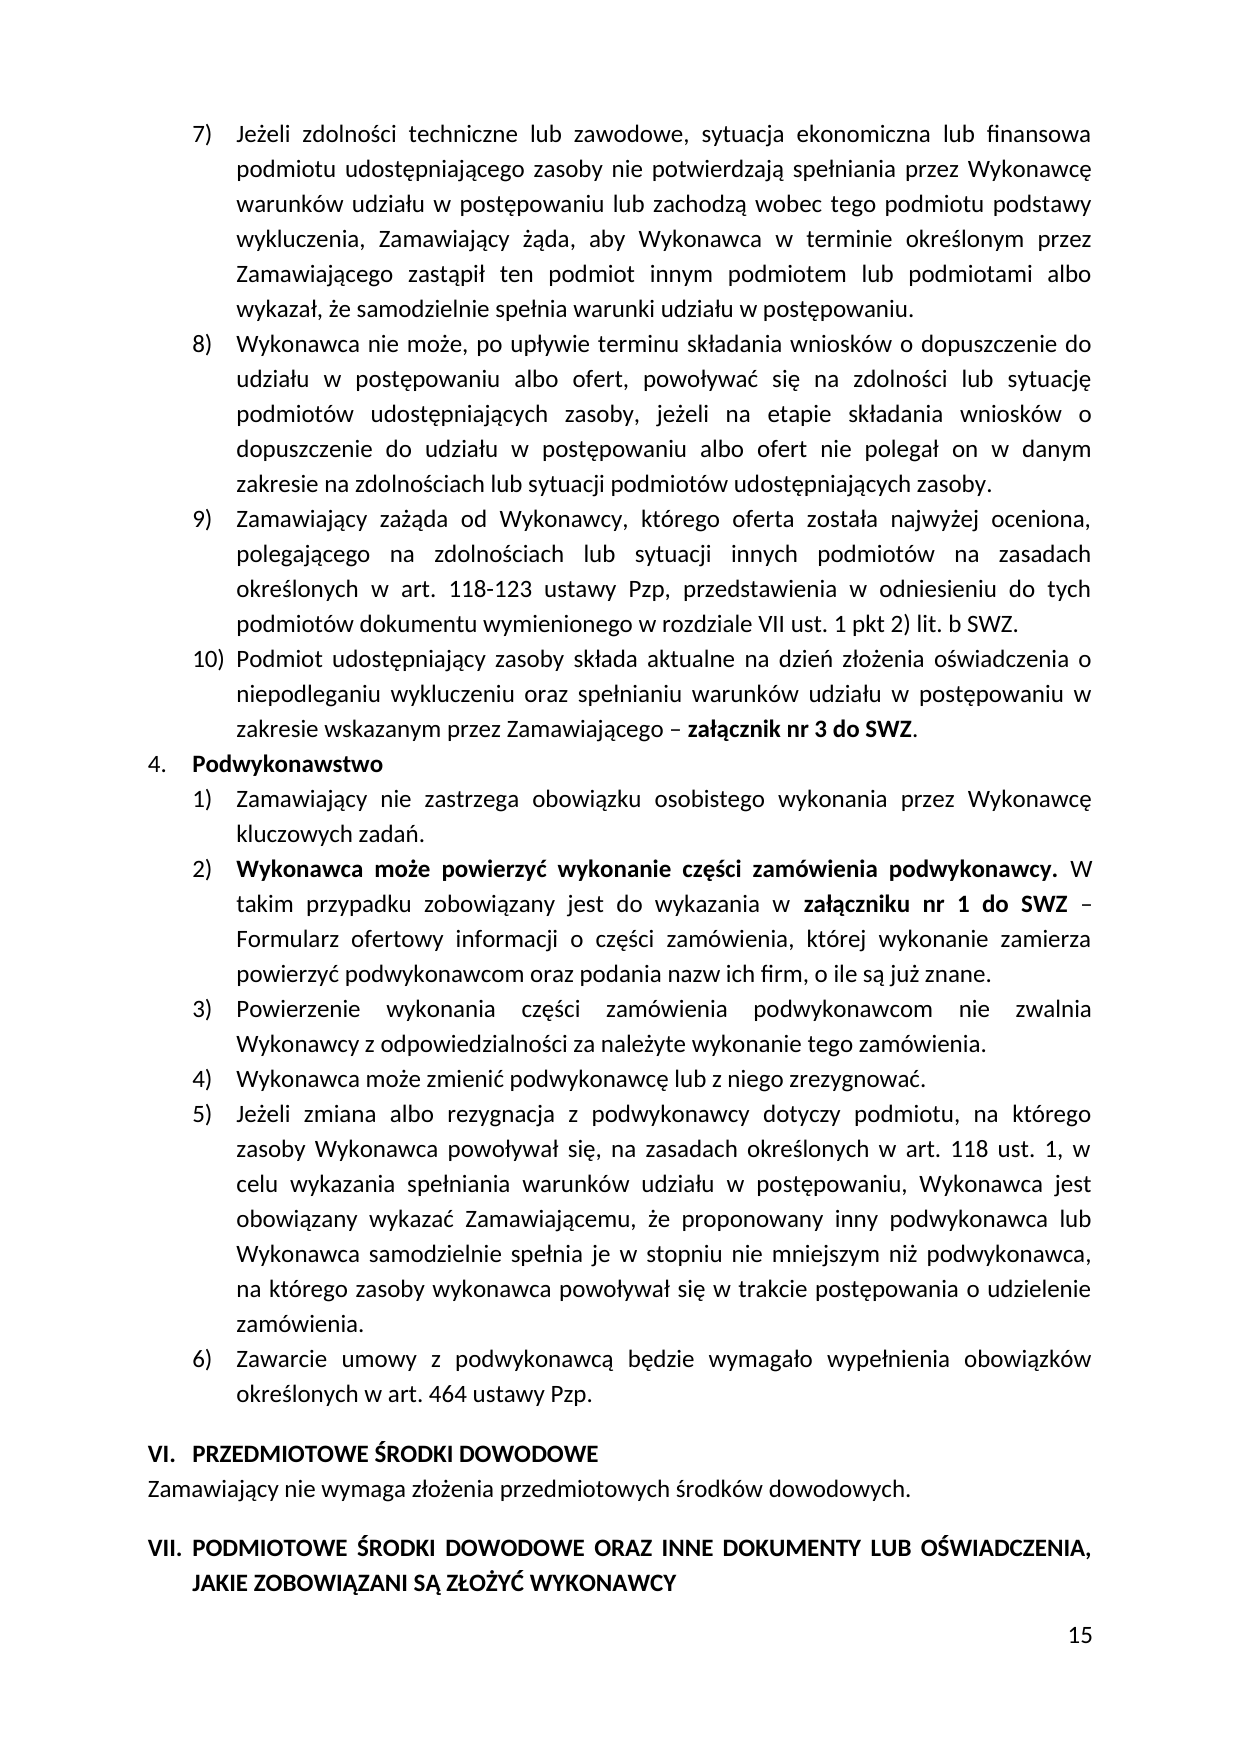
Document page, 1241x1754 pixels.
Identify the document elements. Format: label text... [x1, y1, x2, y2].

list Podwykonawstwo [148, 748, 1093, 779]
list Podmiot udostępniający zasoby składa aktualne na dzień złożenia oświadczenia o niepodleganiu wykluczeniu oraz spełnianiu warunków udziału w postępowaniu w zakresie wskazanym przez Zamawiającego – załącznik nr 3 do SWZ. [192, 643, 1093, 744]
list Wykonawca może powierzyć wykonanie części zamówienia podwykonawcy. W takim przypadku zobowiązany jest do wykazania w załączniku nr 1 do SWZ – Formularz ofertowy informacji o części zamówienia, której wykonanie zamierza powierzyć podwykonawcom oraz podania nazw ich firm, o ile są już znane. [192, 853, 1093, 989]
list Jeżeli zdolności techniczne lub zawodowe, sytuacja ekonomiczna lub finansowa podmiotu udostępniającego zasoby nie potwierdzają spełniania przez Wykonawcę warunków udziału w postępowaniu lub zachodzą wobec tego podmiotu podstawy wykluczenia, Zamawiający żąda, aby Wykonawca w terminie określonym przez Zamawiającego zastąpił ten podmiot innym podmiotem lub podmiotami albo wykazał, że samodzielnie spełnia warunki udziału w postępowaniu. [192, 118, 1093, 324]
list Zamawiający nie zastrzega obowiązku osobistego wykonania przez Wykonawcę kluczowych zadań. [192, 783, 1093, 849]
list Jeżeli zmiana albo rezygnacja z podwykonawcy dotyczy podmiotu, na którego zasoby Wykonawca powoływał się, na zasadach określonych w art. 118 ust. 1, w celu wykazania spełniania warunków udziału w postępowaniu, Wykonawca jest obowiązany wykazać Zamawiającemu, że proponowany inny podwykonawca lub Wykonawca samodzielnie spełnia je w stopniu nie mniejszym niż podwykonawca, na którego zasoby wykonawca powoływał się w trakcie postępowania o udzielenie zamówienia. [192, 1098, 1093, 1339]
list Wykonawca może zmienić podwykonawcę lub z niego zrezygnować. [192, 1063, 1093, 1094]
list Zamawiający zażąda od Wykonawcy, którego oferta została najwyżej oceniona, polegającego na zdolnościach lub sytuacji innych podmiotów na zasadach określonych w art. 118-123 ustawy Pzp, przedstawienia w odniesieniu do tych podmiotów dokumentu wymienionego w rozdziale VII ust. 1 pkt 2) lit. b SWZ. [192, 503, 1093, 639]
list PODMIOTOWE ŚRODKI DOWODOWE ORAZ INNE DOKUMENTY LUB OŚWIADCZENIA, JAKIE ZOBOWIĄZANI SĄ ZŁOŻYĆ WYKONAWCY [148, 1532, 1093, 1598]
text Zamawiający nie wymaga złożenia przedmiotowych środków dowodowych. [148, 1473, 1093, 1504]
list PRZEDMIOTOWE ŚRODKI DOWODOWE [148, 1438, 1093, 1469]
list Powierzenie wykonania części zamówienia podwykonawcom nie zwalnia Wykonawcy z odpowiedzialności za należyte wykonanie tego zamówienia. [192, 993, 1093, 1059]
list Wykonawca nie może, po upływie terminu składania wniosków o dopuszczenie do udziału w postępowaniu albo ofert, powoływać się na zdolności lub sytuację podmiotów udostępniających zasoby, jeżeli na etapie składania wniosków o dopuszczenie do udziału w postępowaniu albo ofert nie polegał on w danym zakresie na zdolnościach lub sytuacji podmiotów udostępniających zasoby. [192, 328, 1093, 499]
list Zawarcie umowy z podwykonawcą będzie wymagało wypełnienia obowiązków określonych w art. 464 ustawy Pzp. [192, 1343, 1093, 1409]
